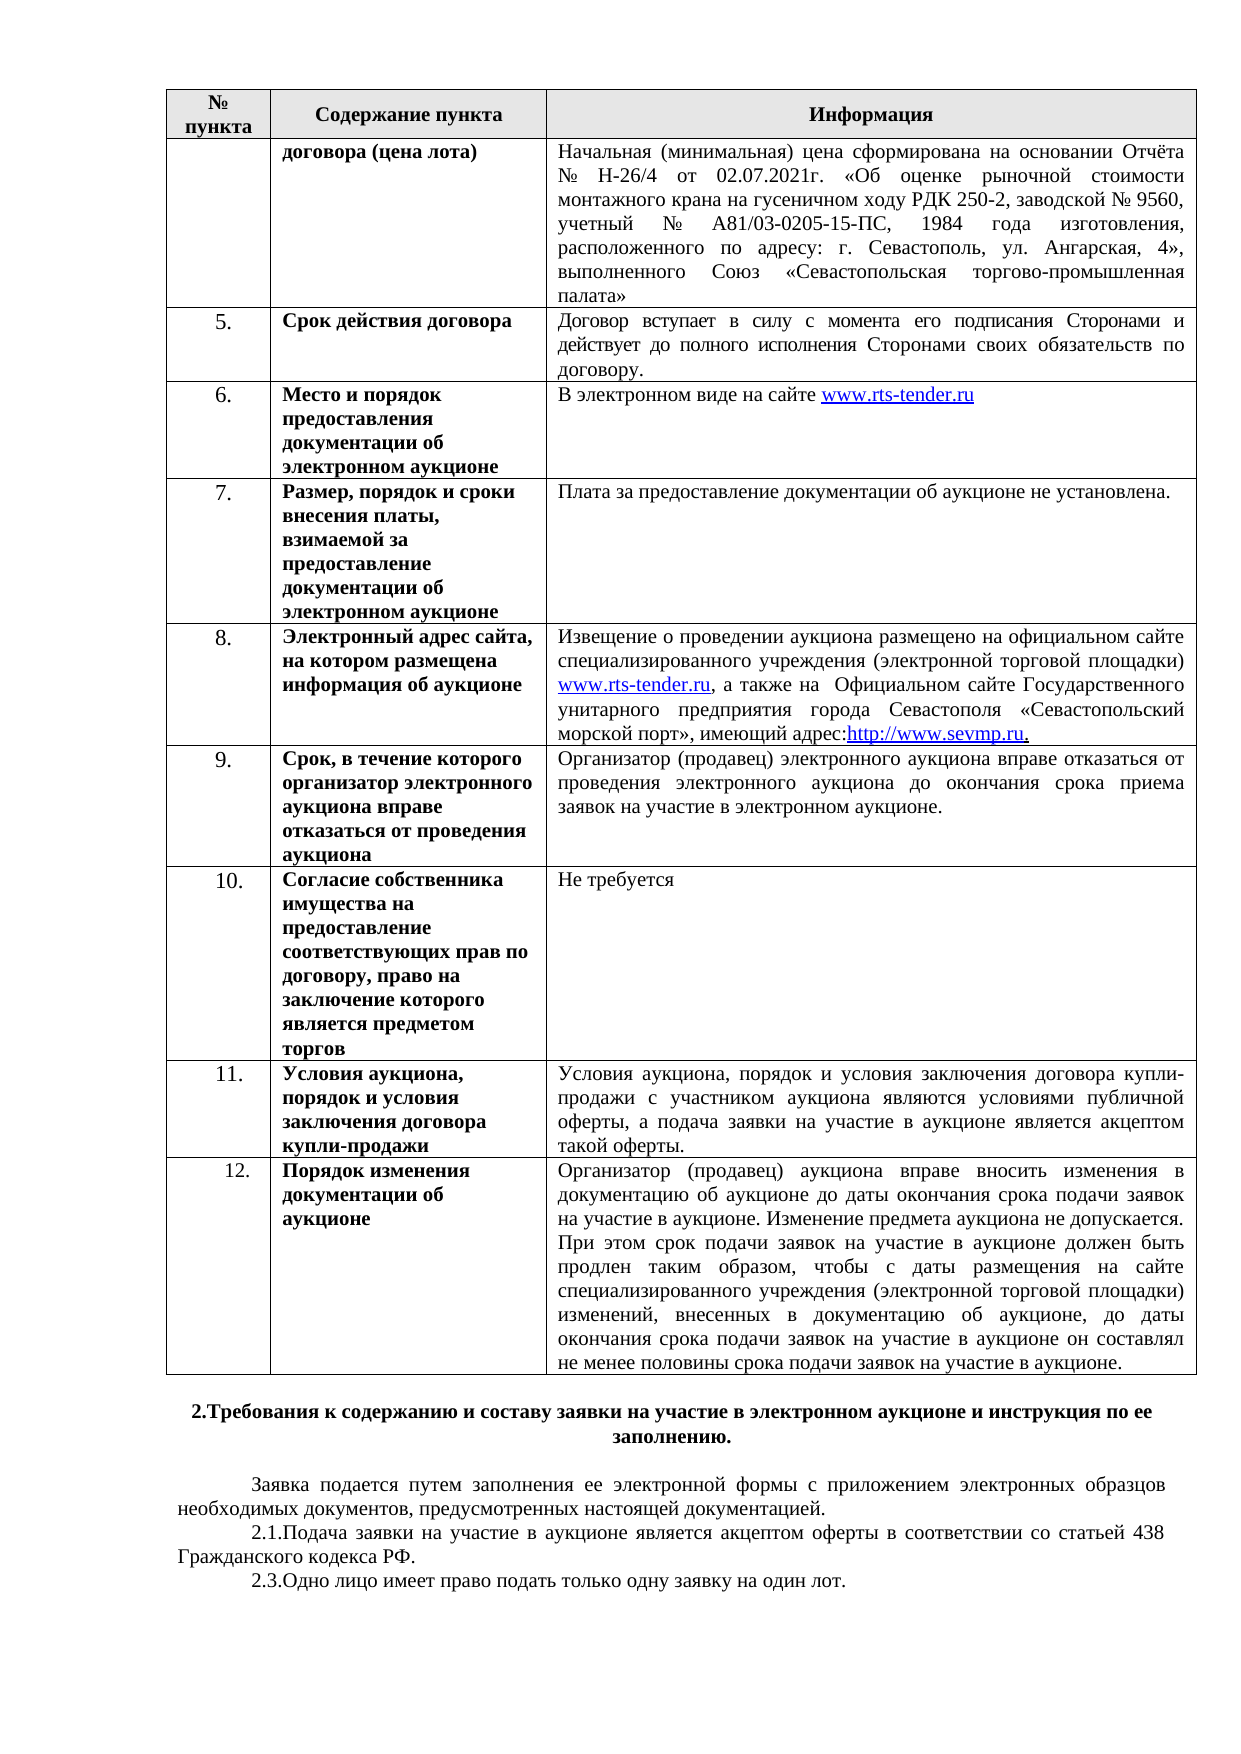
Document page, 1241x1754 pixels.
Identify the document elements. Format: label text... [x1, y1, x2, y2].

table_cell Размер, порядок и сроки внесения платы, взимаемой за предоставление документации об электронном аукционе [271, 479, 546, 623]
table_cell [167, 867, 270, 1059]
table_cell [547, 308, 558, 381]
table_header Информация [547, 90, 1196, 138]
table_cell Плата за предоставление документации об аукционе не установлена. [547, 479, 1196, 623]
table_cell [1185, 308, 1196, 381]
text 2.3.Одно лицо имеет право подать только одну заявку на один лот. [177, 1568, 1166, 1592]
table_cell [167, 382, 270, 478]
table_cell Организатор (продавец) аукциона вправе вносить изменения в документацию об аукционе до даты окончания срока подачи заявок на участие в аукционе. Изменение предмета аукциона не допускается. При этом срок подачи заявок на участие в аукционе должен быть продлен таким образом, чтобы с даты размещения на сайте специализированного учреждения (электронной торговой площадки) изменений, внесенных в документацию об аукционе, до даты окончания срока подачи заявок на участие в аукционе он составлял не менее половины срока подачи заявок на участие в аукционе. [547, 1158, 1196, 1374]
table_header № пункта [167, 90, 270, 138]
table_cell [167, 624, 270, 744]
table_header Содержание пункта [271, 90, 546, 138]
table_cell [167, 139, 270, 307]
table_cell Организатор (продавец) электронного аукциона вправе отказаться от проведения электронного аукциона до окончания срока приема заявок на участие в электронном аукционе. [547, 746, 1196, 866]
table_cell Извещение о проведении аукциона размещено на официальном сайте специализированного учреждения (электронной торговой площадки) www.rts-tender.ru, а также на Официальном сайте Государственного унитарного предприятия города Севастополя «Севастопольский морской порт», имеющий адрес:http://www.sevmp.ru. [547, 624, 1196, 744]
table_cell Электронный адрес сайта, на котором размещена информация об аукционе [271, 624, 546, 744]
table_cell Место и порядок предоставления документации об электронном аукционе [271, 382, 546, 478]
table_cell В электронном виде на сайте www.rts-tender.ru [547, 382, 1196, 478]
table_cell Порядок изменения документации об аукционе [271, 1158, 546, 1374]
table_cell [547, 139, 1196, 307]
table_cell [167, 1061, 270, 1157]
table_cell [271, 139, 546, 307]
text 2.1.Подача заявки на участие в аукционе является акцептом оферты в соответствии со статьей 438 Гражданского кодекса РФ. [177, 1520, 1166, 1568]
table_cell Условия аукциона, порядок и условия заключения договора купли-продажи [271, 1061, 546, 1157]
table_cell [167, 746, 270, 866]
table_cell Срок действия договора [271, 308, 546, 381]
table_cell 12. [167, 1158, 270, 1374]
table_cell Не требуется [547, 867, 1196, 1059]
table_cell [167, 308, 270, 381]
text Заявка подается путем заполнения ее электронной формы с приложением электронных образцов необходимых документов, предусмотренных настоящей документацией. [177, 1472, 1166, 1520]
text 2.Требования к содержанию и составу заявки на участие в электронном аукционе и инструкция по ее заполнению. [177, 1399, 1166, 1448]
table_cell Срок, в течение которого организатор электронного аукциона вправе отказаться от проведения аукциона [271, 746, 546, 866]
table_cell Условия аукциона, порядок и условия заключения договора купли-продажи с участником аукциона являются условиями публичной оферты, а подача заявки на участие в аукционе является акцептом такой оферты. [547, 1061, 1196, 1157]
table_cell Согласие собственника имущества на предоставление соответствующих прав по договору, право на заключение которого является предметом торгов [271, 867, 546, 1059]
table_cell [167, 479, 270, 623]
